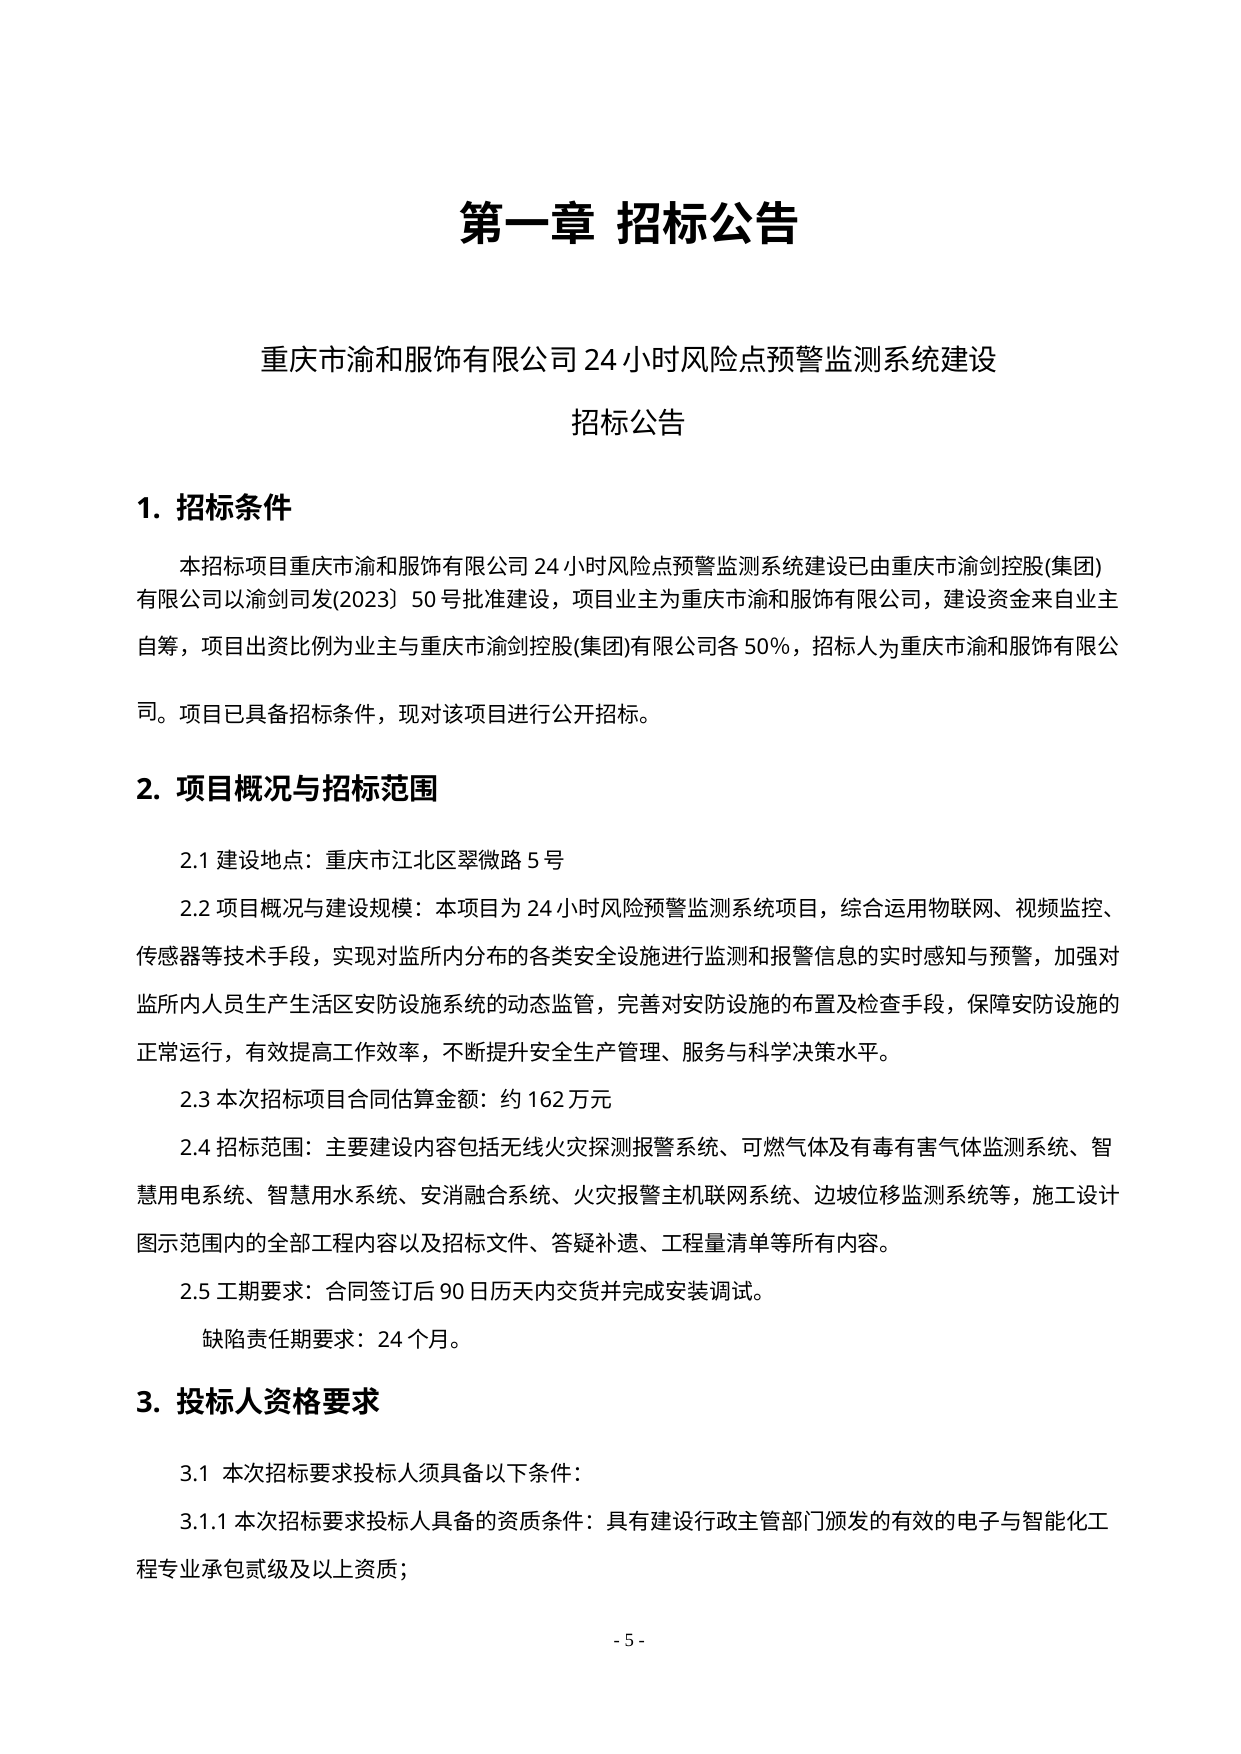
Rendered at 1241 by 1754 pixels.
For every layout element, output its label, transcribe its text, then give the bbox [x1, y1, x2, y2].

text 3.1 本次招标要求投标人须具备以下条件： [136, 1443, 1122, 1491]
subtitle 2. 项目概况与招标范围 [136, 754, 1122, 819]
text 2.2 项目概况与建设规模：本项目为24小时风险预警监测系统项目，综合运用物联网、视频监控、传感器等技术手段，实现对监所内分布的各类安全设施进行监测和报警信息的实时感知与预警，加强对监所内人员生产生活区安防设施系统的动态监管，完善对安防设施的布置及检查手段，保障安防设施的正常运行，有效提高工作效率，不断提升安全生产管理、服务与科学决策水平。 [136, 878, 1122, 1069]
subtitle 第一章 招标公告 [136, 171, 1122, 269]
text 重庆市渝和服饰有限公司24小时风险点预警监测系统建设 [136, 336, 1122, 379]
subtitle 3. 投标人资格要求 [136, 1367, 1122, 1432]
text 本招标项目重庆市渝和服饰有限公司24小时风险点预警监测系统建设已由重庆市渝剑控股(集团)有限公司以渝剑司发(2023〕50号批准建设，项目业主为重庆市渝和服饰有限公司，建设资金来自业主自筹，项目出资比例为业主与重庆市渝剑控股(集团)有限公司各50％，招标人为重庆市渝和服饰有限公司。项目已具备招标条件，现对该项目进行公开招标。 [136, 549, 1122, 744]
text 2.1 建设地点：重庆市江北区翠微路5号 [136, 830, 1122, 878]
text 2.5 工期要求：合同签订后90日历天内交货并完成安装调试。 [136, 1261, 1122, 1309]
text 2.3 本次招标项目合同估算金额：约162万元 [136, 1069, 1122, 1117]
text 招标公告 [136, 400, 1122, 442]
text 2.4 招标范围：主要建设内容包括无线火灾探测报警系统、可燃气体及有毒有害气体监测系统、智慧用电系统、智慧用水系统、安消融合系统、火灾报警主机联网系统、边坡位移监测系统等，施工设计图示范围内的全部工程内容以及招标文件、答疑补遗、工程量清单等所有内容。 [136, 1117, 1122, 1261]
subtitle 1. 招标条件 [136, 474, 1122, 539]
text 3.1.1 本次招标要求投标人具备的资质条件：具有建设行政主管部门颁发的有效的电子与智能化工程专业承包贰级及以上资质； [136, 1491, 1122, 1587]
text 缺陷责任期要求：24个月。 [136, 1309, 1122, 1357]
